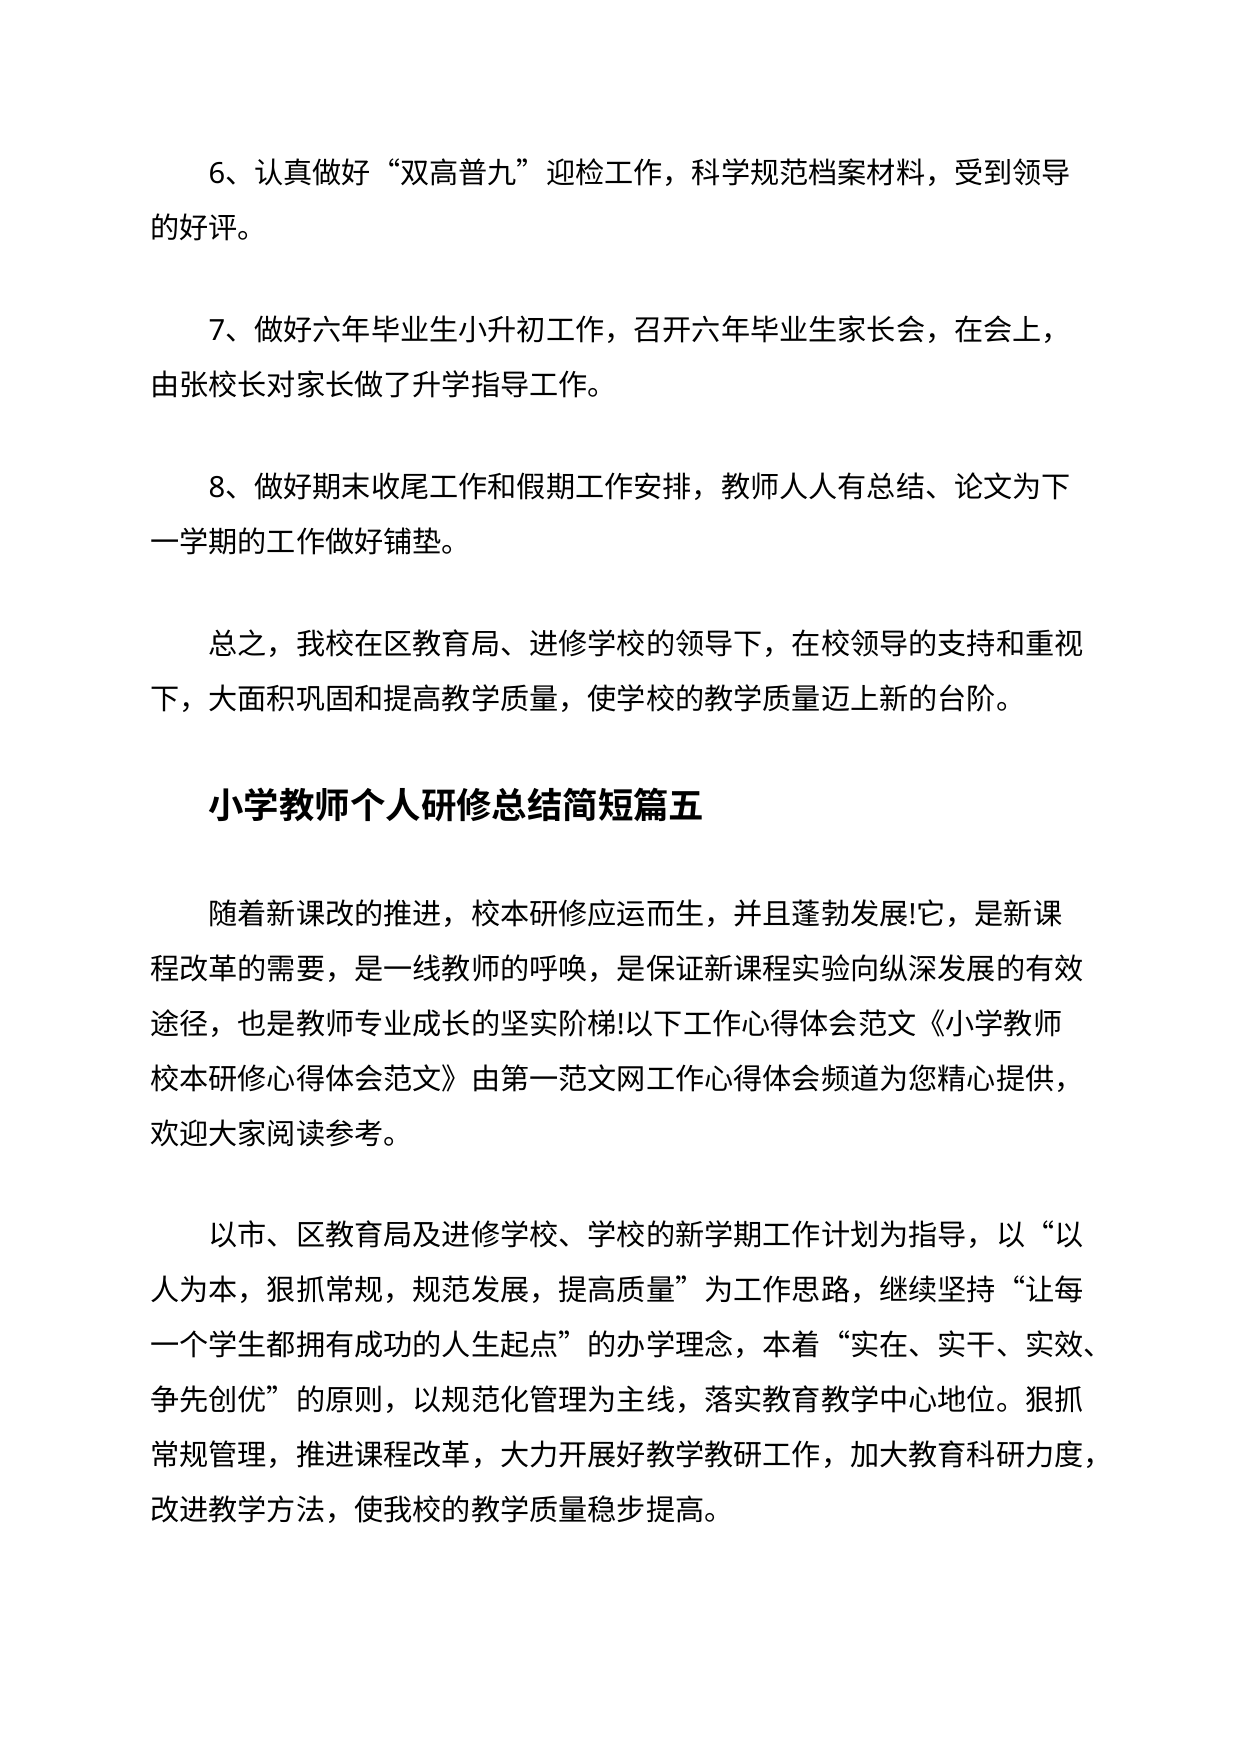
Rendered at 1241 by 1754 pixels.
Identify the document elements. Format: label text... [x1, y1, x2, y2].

text 8、做好期末收尾工作和假期工作安排，教师人人有总结、论文为下一学期的工作做好铺垫。 [150, 463, 1090, 561]
text 以市、区教育局及进修学校、学校的新学期工作计划为指导，以“以人为本，狠抓常规，规范发展，提高质量”为工作思路，继续坚持“让每一个学生都拥有成功的人生起点”的办学理念，本着“实在、实干、实效、争先创优”的原则，以规范化管理为主线，落实教育教学中心地位。狠抓常规管理，推进课程改革，大力开展好教学教研工作，加大教育科研力度，改进教学方法，使我校的教学质量稳步提高。 [150, 1212, 1090, 1529]
text 总之，我校在区教育局、进修学校的领导下，在校领导的支持和重视下，大面积巩固和提高教学质量，使学校的教学质量迈上新的台阶。 [150, 620, 1090, 717]
text 随着新课改的推进，校本研修应运而生，并且蓬勃发展!它，是新课程改革的需要，是一线教师的呼唤，是保证新课程实验向纵深发展的有效途径，也是教师专业成长的坚实阶梯!以下工作心得体会范文《小学教师校本研修心得体会范文》由第一范文网工作心得体会频道为您精心提供，欢迎大家阅读参考。 [150, 890, 1090, 1152]
text 7、做好六年毕业生小升初工作，召开六年毕业生家长会，在会上，由张校长对家长做了升学指导工作。 [150, 307, 1090, 404]
text 小学教师个人研修总结简短篇五 [150, 777, 1090, 828]
text 6、认真做好“双高普九”迎检工作，科学规范档案材料，受到领导的好评。 [150, 150, 1090, 247]
